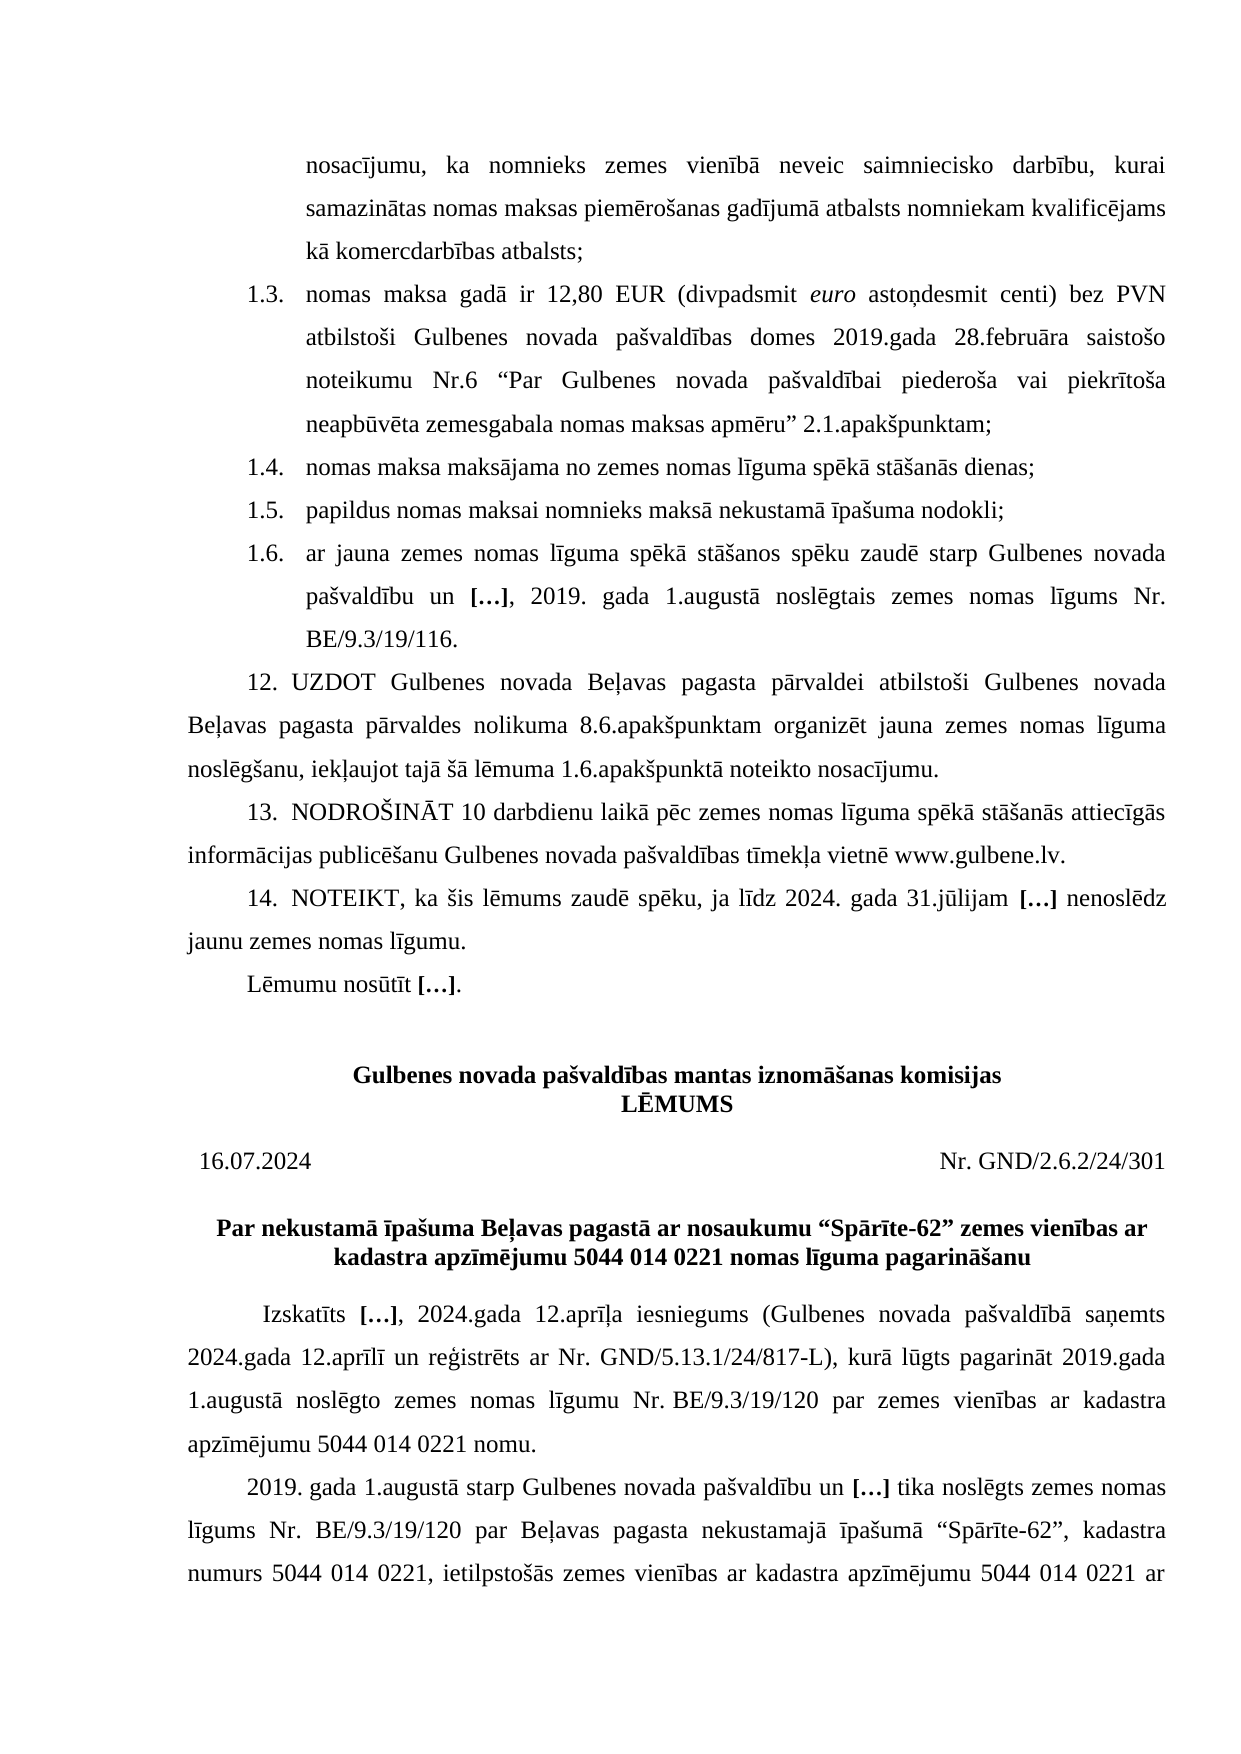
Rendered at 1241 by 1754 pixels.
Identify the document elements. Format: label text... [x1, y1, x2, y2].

text 1.4. nomas maksa maksājama no zemes nomas līguma spēkā stāšanās dienas; [247, 452, 1167, 481]
text Lēmumu nosūtīt […]. [187, 969, 1167, 998]
text LĒMUMS [187, 1089, 1167, 1118]
text Par nekustamā īpašuma Beļavas pagastā ar nosaukumu “Spārīte-62” zemes vienības ar kadastra apzīmējumu 5044 014 0221 nomas līguma pagarināšanu [187, 1213, 1177, 1271]
list UZDOT Gulbenes novada Beļavas pagasta pārvaldei atbilstoši Gulbenes novada Beļavas pagasta pārvaldes nolikuma 8.6.apakšpunktam organizēt jauna zemes nomas līguma noslēgšanu, iekļaujot tajā šā lēmuma 1.6.apakšpunktā noteikto nosacījumu. [187, 667, 1167, 782]
text 1.5. papildus nomas maksai nomnieks maksā nekustamā īpašuma nodokli; [247, 495, 1167, 524]
table_header 16.07.2024 [188, 1146, 672, 1184]
list NOTEIKT, ka šis lēmums zaudē spēku, ja līdz 2024. gada 31.jūlijam […] nenoslēdz jaunu zemes nomas līgumu. [187, 883, 1167, 955]
text 1.3. nomas maksa gadā ir 12,80 EUR (divpadsmit euro astoņdesmit centi) bez PVN atbilstoši Gulbenes novada pašvaldības domes 2019.gada 28.februāra saistošo noteikumu Nr.6 “Par Gulbenes novada pašvaldībai piederoša vai piekrītoša neapbūvēta zemesgabala nomas maksas apmēru” 2.1.apakšpunktam; [247, 279, 1167, 437]
text Izskatīts […], 2024.gada 12.aprīļa iesniegums (Gulbenes novada pašvaldībā saņemts 2024.gada 12.aprīlī un reģistrēts ar Nr. GND/5.13.1/24/817-L), kurā lūgts pagarināt 2019.gada 1.augustā noslēgto zemes nomas līgumu Nr. BE/9.3/19/120 par zemes vienības ar kadastra apzīmējumu 5044 014 0221 nomu. [187, 1299, 1167, 1457]
table_header Nr. GND/2.6.2/24/301 [672, 1146, 1177, 1184]
list NODROŠINĀT 10 darbdienu laikā pēc zemes nomas līguma spēkā stāšanās attiecīgās informācijas publicēšanu Gulbenes novada pašvaldības tīmekļa vietnē www.gulbene.lv. [187, 797, 1167, 869]
text 1.6. ar jauna zemes nomas līguma spēkā stāšanos spēku zaudē starp Gulbenes novada pašvaldību un […], 2019. gada 1.augustā noslēgtais zemes nomas līgums Nr. BE/9.3/19/116. [247, 538, 1167, 653]
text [187, 1472, 1167, 1587]
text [247, 150, 1167, 265]
text Gulbenes novada pašvaldības mantas iznomāšanas komisijas [187, 1060, 1167, 1089]
